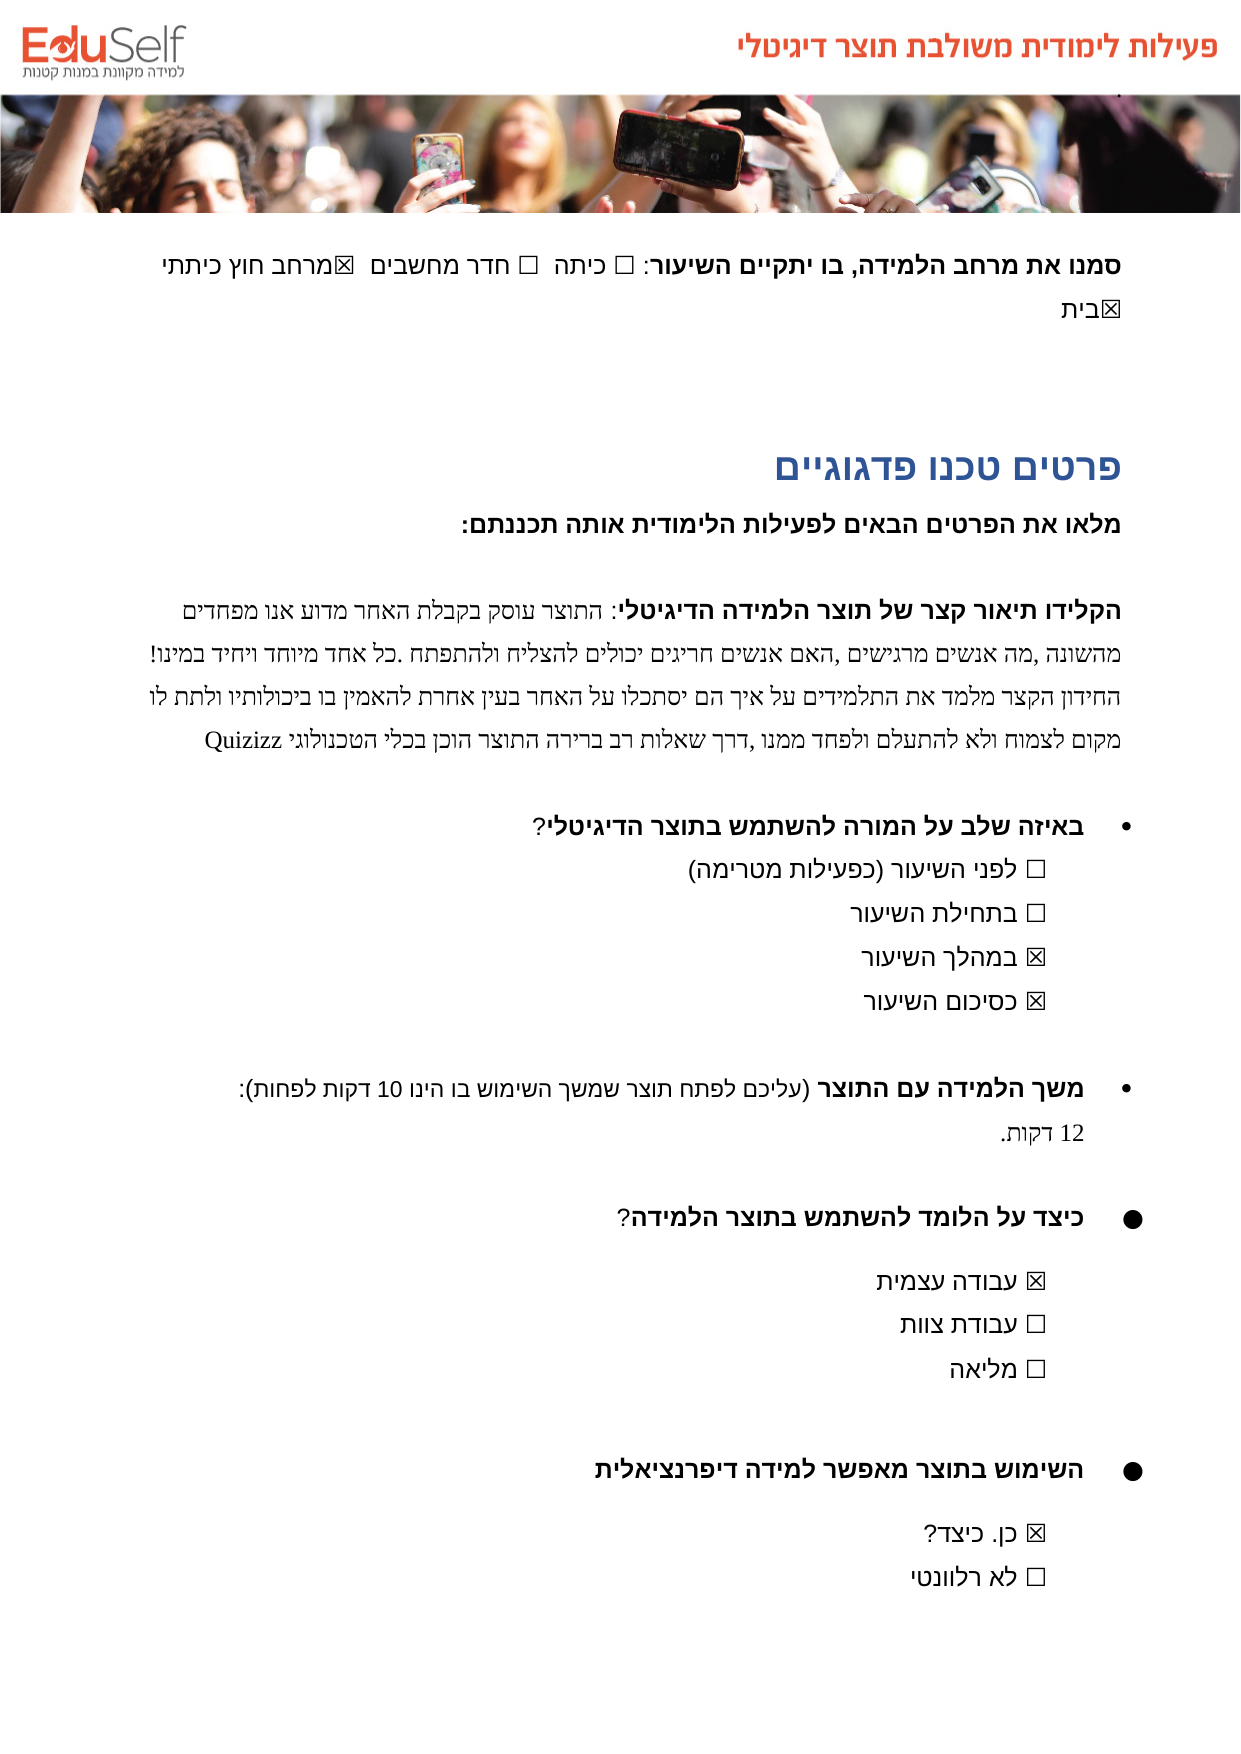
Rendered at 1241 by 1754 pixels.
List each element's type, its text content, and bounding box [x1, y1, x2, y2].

text בתחילת השיעור [118, 899, 1047, 928]
text מלאו את הפרטים הבאים לפעילות הלימודית אותה תכננתם: [118, 510, 1122, 539]
text עבודת צוות [118, 1311, 1047, 1340]
text מליאה [118, 1354, 1047, 1384]
text לפני השיעור (כפעילות מטרימה) [118, 855, 1047, 884]
text פרטים טכנו פדגוגיים [118, 445, 1122, 488]
list באיזה שלב על המורה להשתמש בתוצר הדיגיטלי? [118, 812, 1122, 841]
list השימוש בתוצר מאפשר למידה דיפרנציאלית [118, 1442, 1122, 1493]
list כיצד על הלומד להשתמש בתוצר הלמידה? [118, 1189, 1122, 1241]
picture [0, 2, 1241, 215]
text לא רלוונטי [118, 1563, 1047, 1592]
text כסיכום השיעור [118, 987, 1047, 1017]
text כן. כיצד? [118, 1519, 1047, 1548]
list משך הלמידה עם התוצר (עליכם לפתח תוצר שמשך השימוש בו הינו 10 דקות לפחות): [118, 1074, 1122, 1103]
text הקלידו תיאור קצר של תוצר הלמידה הדיגיטלי: [118, 596, 1122, 754]
text עבודה עצמית [118, 1266, 1047, 1296]
text במהלך השיעור [118, 943, 1047, 973]
